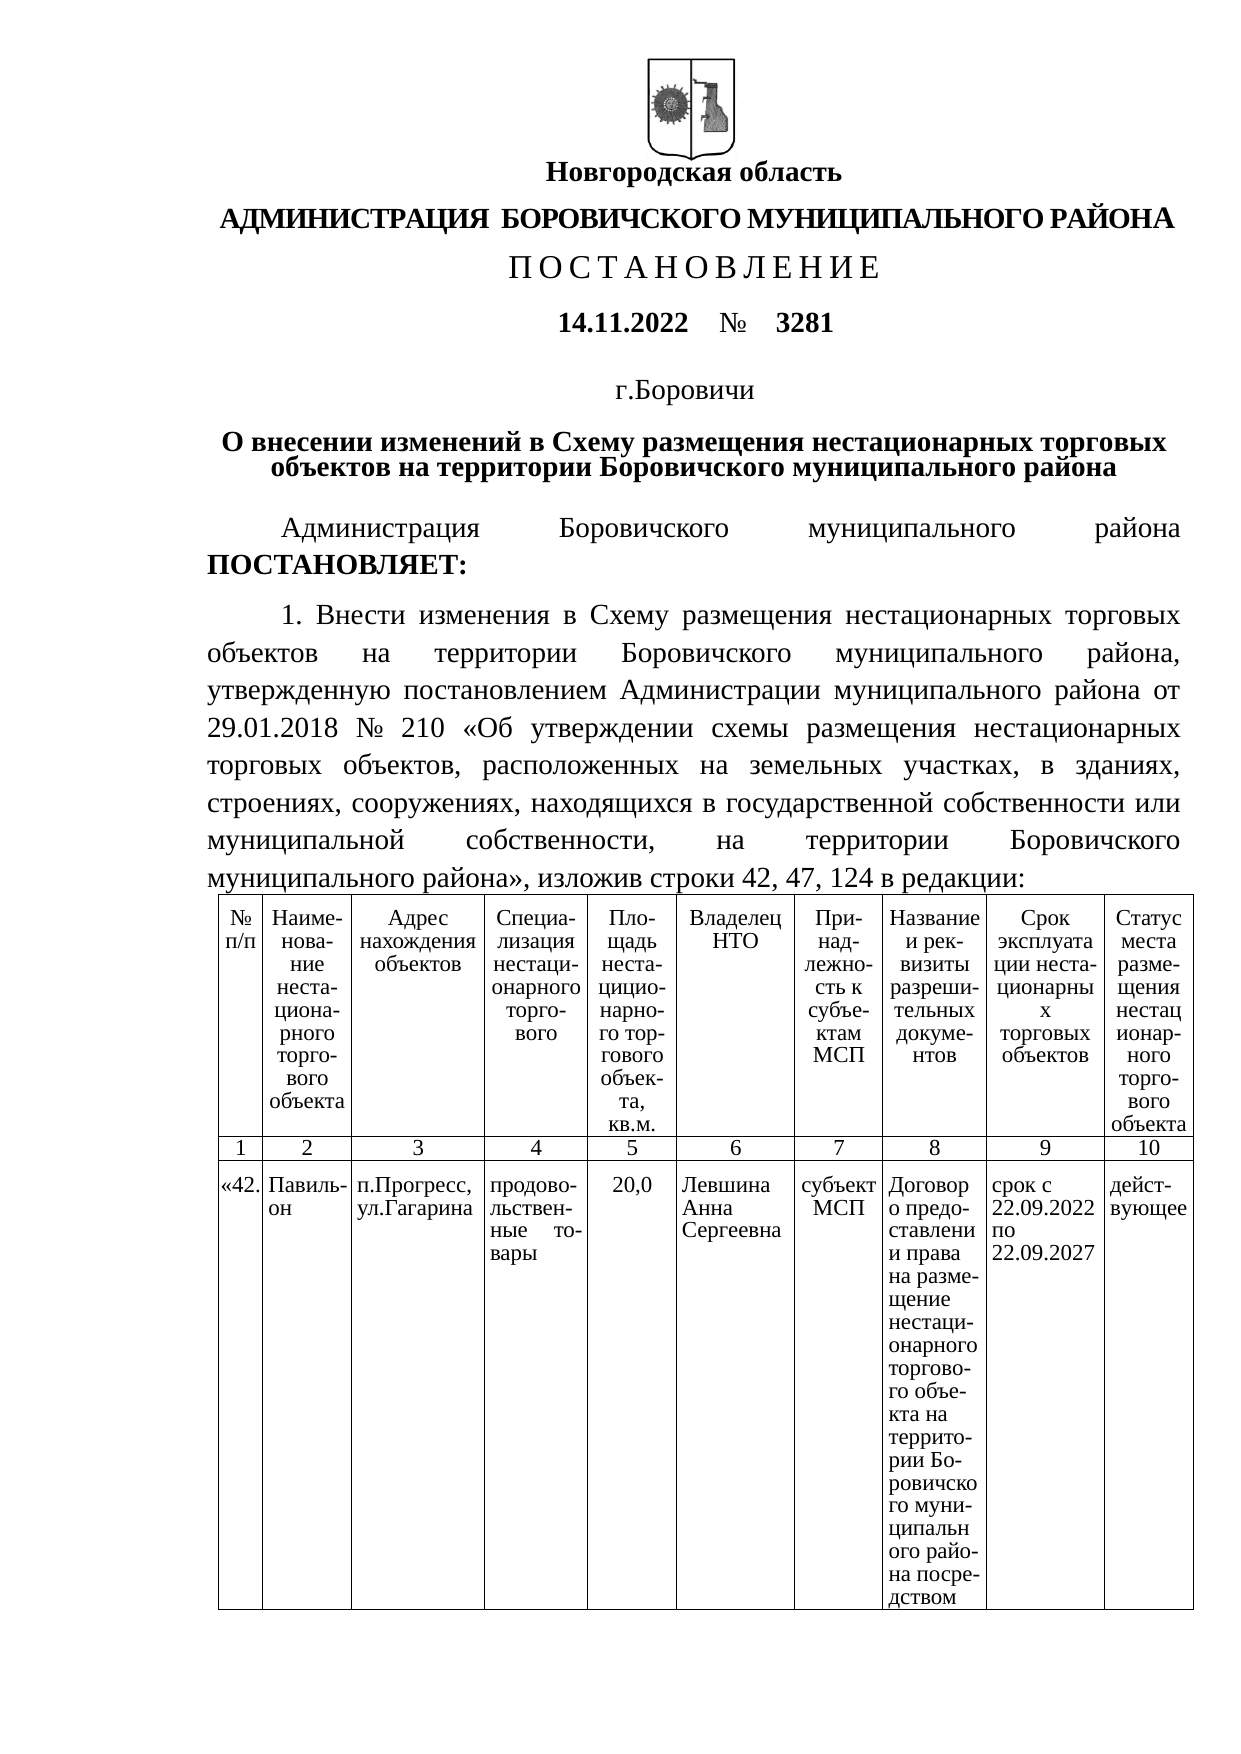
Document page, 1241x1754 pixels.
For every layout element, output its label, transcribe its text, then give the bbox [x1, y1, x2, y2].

table_cell 5 [588, 1137, 676, 1160]
text г.Боровичи [207, 372, 1181, 406]
table_cell дейст-вующее [1105, 1161, 1193, 1609]
table_cell Договор о предо-ставлении права на разме-щение нестаци-онарного торгово-го объе-кта на террито-рии Бо-ровичского муни-ципального райо-на посре-дством [883, 1161, 986, 1609]
table_header При-над-лежно-сть к субъе-ктам МСП [795, 895, 882, 1136]
text АДМИНИСТРАЦИЯ БОРОВИЧСКОГО МУНИЦИПАЛЬНОГО РАЙОНА [207, 199, 1181, 235]
table_header Специа-лизация нестаци-онарного торго-вого [485, 895, 587, 1136]
table_cell 20,0 [588, 1161, 676, 1609]
table_cell Павиль-он [263, 1161, 351, 1609]
picture [645, 56, 740, 164]
table_cell субъект МСП [795, 1161, 882, 1609]
table_header Пло-щадь неста-цицио-нарно-го тор-гового объек-та, кв.м. [588, 895, 676, 1136]
table_header Срок эксплуатации неста-ционарных торговых объектов [987, 895, 1104, 1136]
table_cell Левшина Анна Сергеевна [677, 1161, 794, 1609]
table_header 14.11.2022 [558, 305, 708, 339]
table_cell 8 [883, 1137, 986, 1160]
table_header Адрес нахождения объектов [352, 895, 484, 1136]
table_cell срок с 22.09.2022 по 22.09.2027 [987, 1161, 1104, 1609]
table_header Наиме-нова-ние неста-циона-рного торго-вого объекта [263, 895, 351, 1136]
table_cell продово-льствен-ные то-вары [485, 1161, 587, 1609]
table_header № п/п [219, 895, 262, 1136]
text 1. Внести изменения в Схему размещения нестационарных торговых объектов на территории Боровичского муниципального района, утвержденную постановлением Администрации муниципального района от 29.01.2018 № 210 «Об утверждении схемы размещения нестационарных торговых объектов, расположенных на земельных участках, в зданиях, строениях, сооружениях, находящихся в государственной собственности или муниципальной собственности, на территории Боровичского муниципального района», изложив строки 42, 47, 124 в редакции: [207, 593, 1181, 893]
text Администрация Боровичского муниципального района ПОСТАНОВЛЯЕТ: [207, 506, 1181, 581]
table_cell 9 [987, 1137, 1104, 1160]
table_cell 1 [219, 1137, 262, 1160]
table_cell 4 [485, 1137, 587, 1160]
table_header Статус места разме-щения нестационар-ного торго-вого объекта [1105, 895, 1193, 1136]
table_cell «42. [219, 1161, 262, 1609]
text ПОСТАНОВЛЕНИЕ [207, 248, 1181, 286]
table_cell 6 [677, 1137, 794, 1160]
table_cell 2 [263, 1137, 351, 1160]
table_cell п.Прогресс, ул.Гагарина [352, 1161, 484, 1609]
text Новгородская область [207, 162, 1181, 187]
table_header Название и рек-визиты разреши-тельных докуме-нтов [883, 895, 986, 1136]
table_header № [708, 305, 764, 339]
table_cell 7 [795, 1137, 882, 1160]
table_header Владелец НТО [677, 895, 794, 1136]
table_cell 3 [352, 1137, 484, 1160]
table_cell 10 [1105, 1137, 1193, 1160]
table_header 3281 [764, 305, 883, 339]
text О внесении изменений в Схему размещения нестационарных торговых объектов на территории Боровичского муниципального района [207, 431, 1181, 481]
